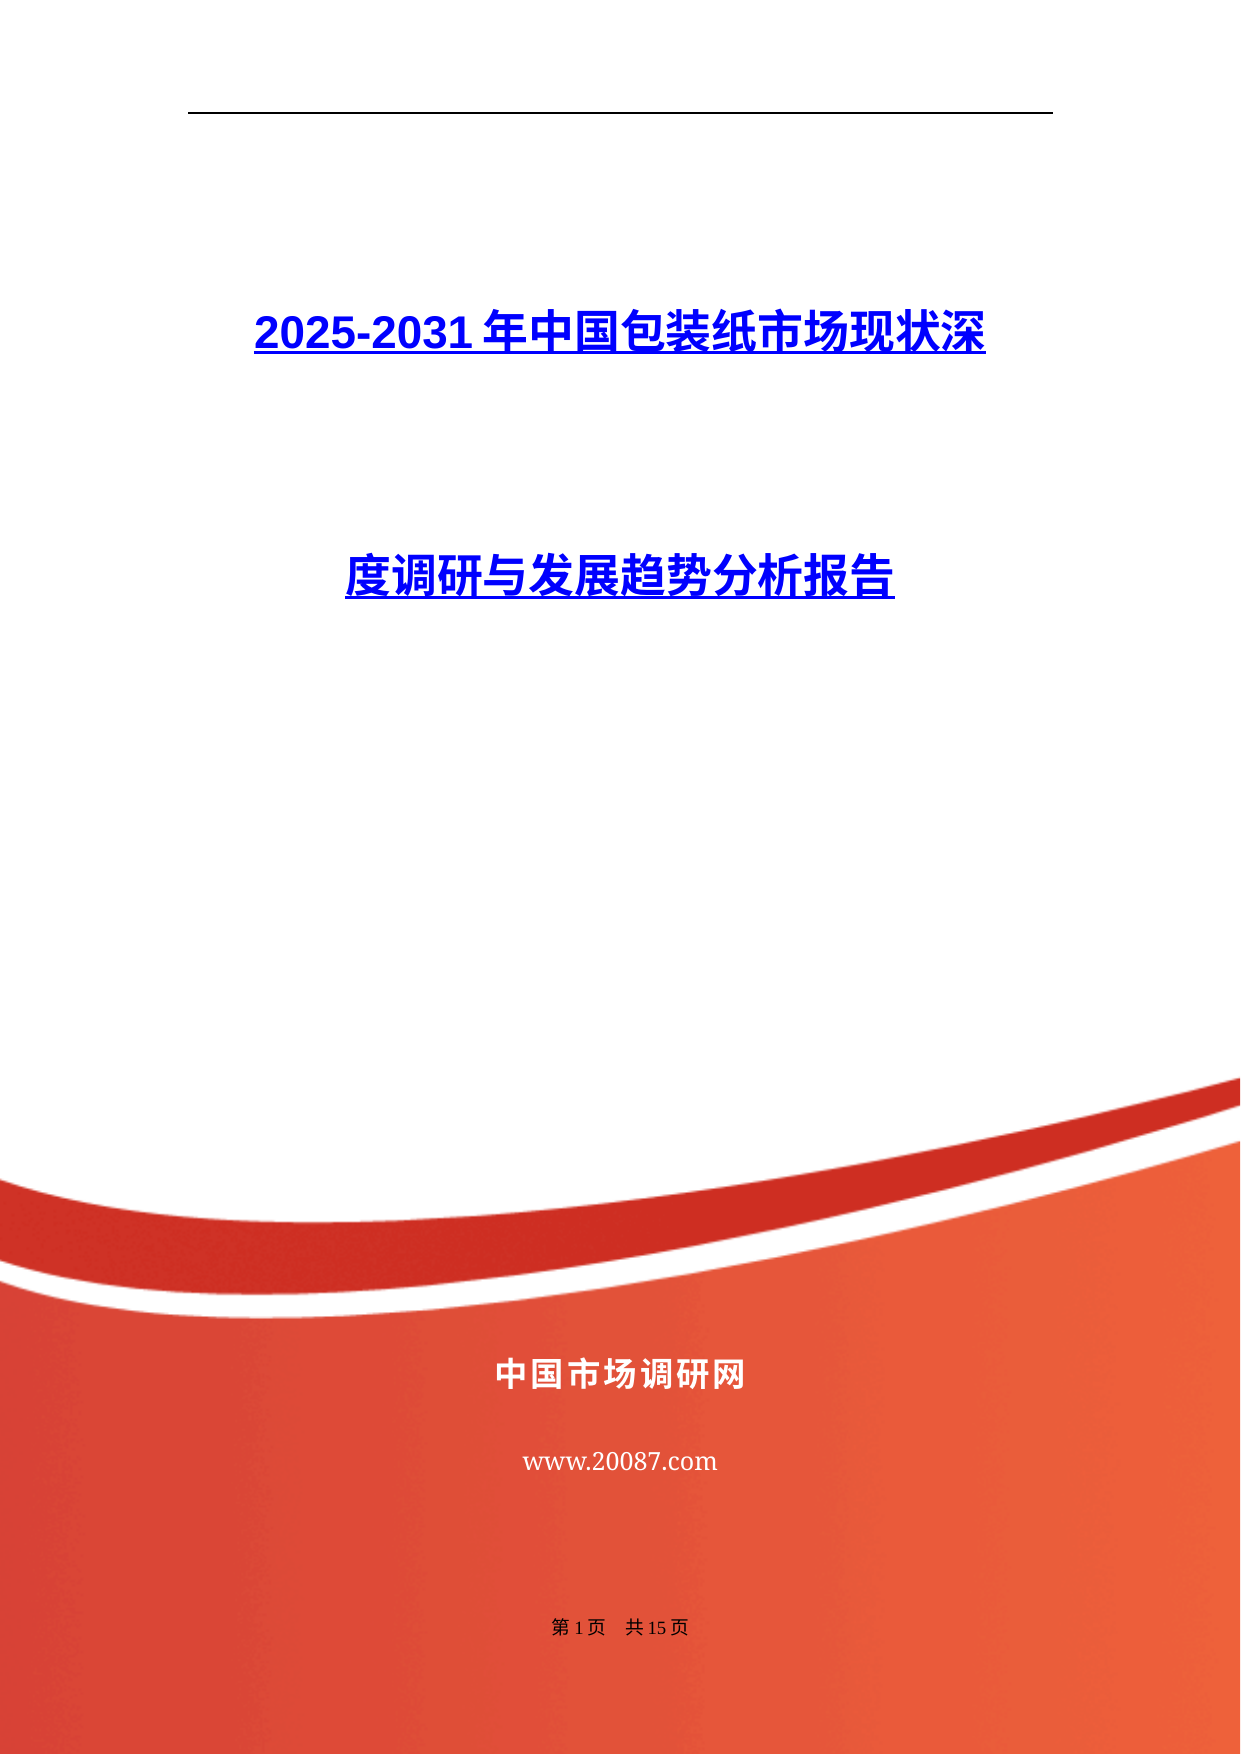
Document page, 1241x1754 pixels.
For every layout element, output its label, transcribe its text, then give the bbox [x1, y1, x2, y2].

text www.20087.com [187, 1428, 1053, 1493]
table_header 2025-2031年中国包装纸市场现状深度调研与发展趋势分析报告 [188, 207, 1053, 773]
subtitle 中国市场调研网 [187, 1339, 1053, 1404]
picture [0, 1006, 1241, 1754]
